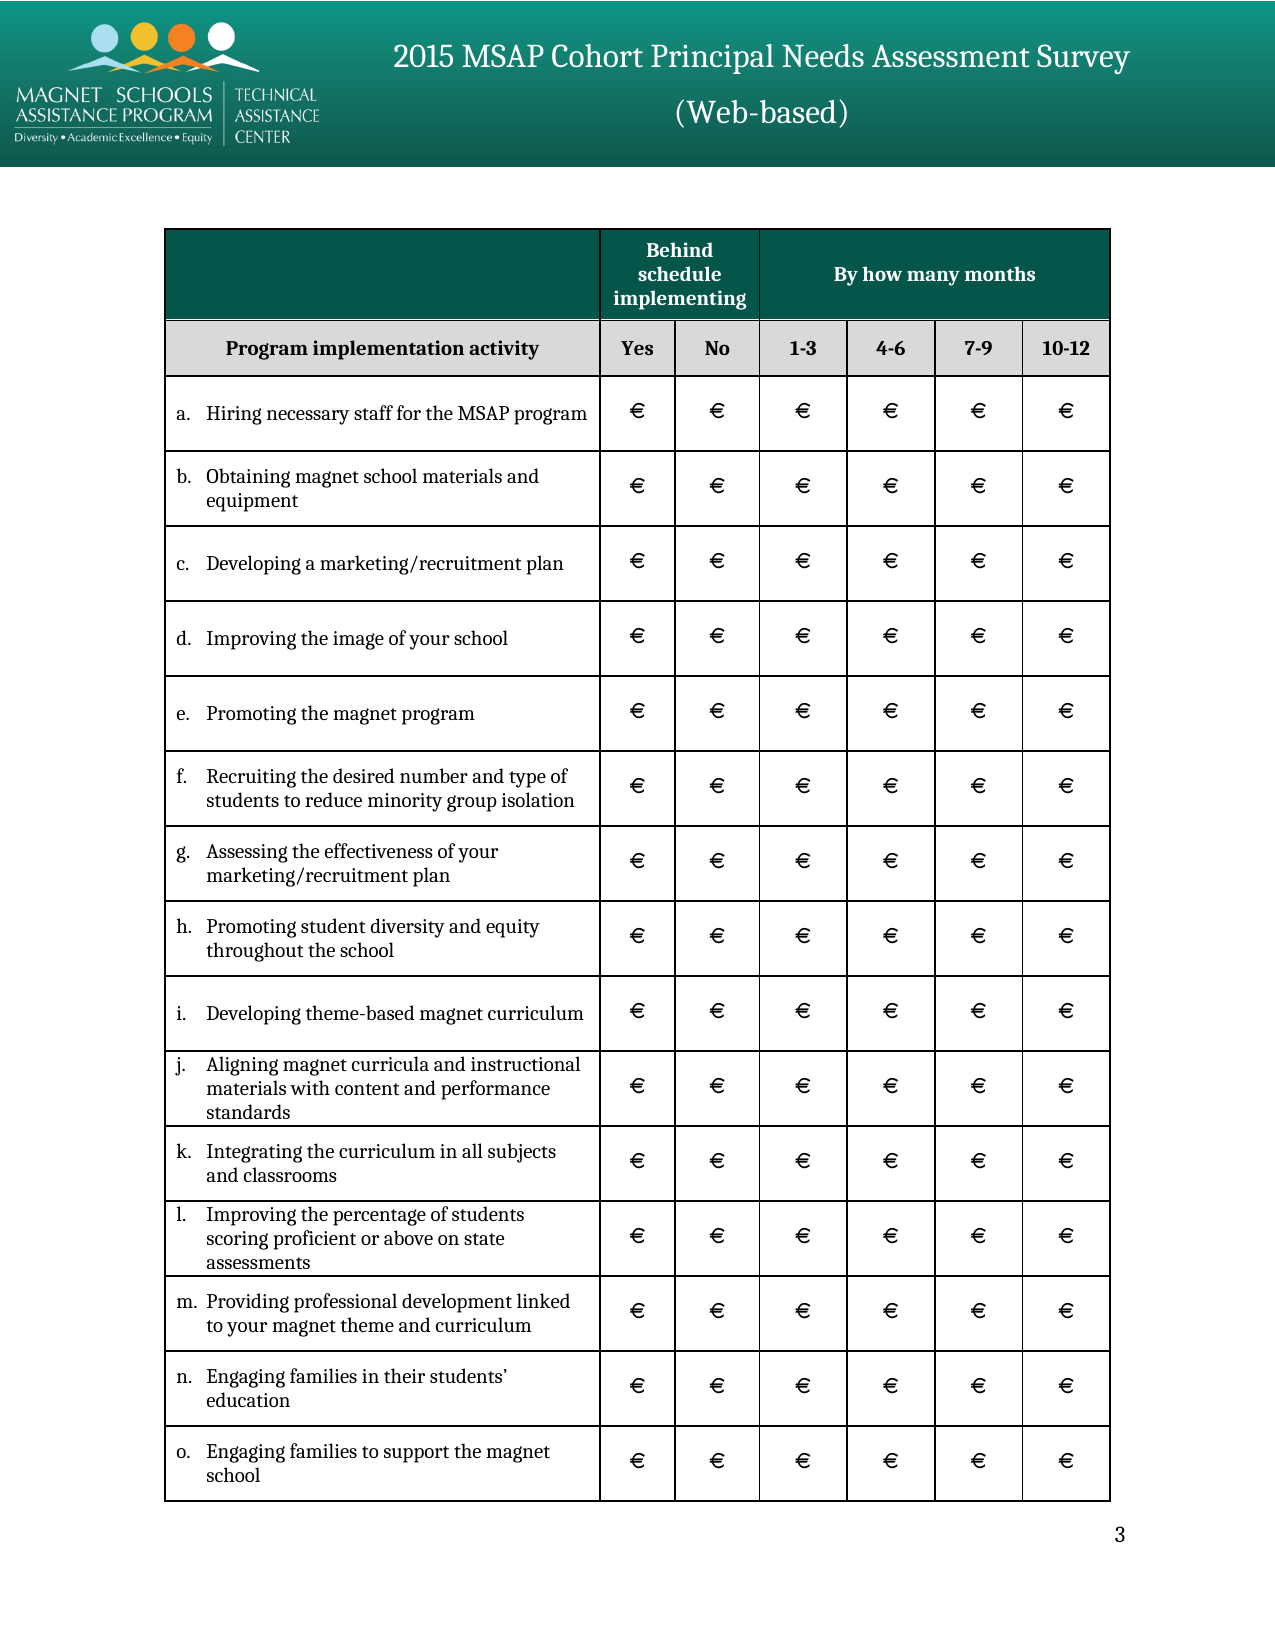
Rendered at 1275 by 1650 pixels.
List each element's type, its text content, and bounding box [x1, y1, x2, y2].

table_cell [760, 1427, 846, 1500]
table_cell [676, 977, 759, 1050]
table_cell [601, 527, 674, 600]
table_cell Assessing the effectiveness of your marketing/recruitment plan [166, 827, 599, 900]
table_cell [760, 902, 846, 975]
table_cell [676, 1277, 759, 1350]
table_cell [936, 1427, 1022, 1500]
table_cell [601, 752, 674, 825]
table_cell [1023, 1352, 1109, 1425]
table_cell Promoting student diversity and equity throughout the school [166, 902, 599, 975]
table_cell [676, 1427, 759, 1500]
table_cell [848, 1127, 934, 1200]
table_cell [936, 602, 1022, 675]
table_cell [676, 1352, 759, 1425]
table_cell [601, 1052, 674, 1125]
table_cell 1-3 [760, 321, 846, 375]
table_cell [1023, 1052, 1109, 1125]
picture [0, 1, 1275, 167]
table_cell [848, 452, 934, 525]
table_cell Developing theme-based magnet curriculum [166, 977, 599, 1050]
table_cell [676, 602, 759, 675]
table_cell [676, 1127, 759, 1200]
table_cell [760, 977, 846, 1050]
table_cell [760, 1352, 846, 1425]
table_cell Yes [601, 321, 674, 375]
table_cell [936, 827, 1022, 900]
table_cell Hiring necessary staff for the MSAP program [166, 377, 599, 450]
table_cell [760, 602, 846, 675]
table_cell Providing professional development linked to your magnet theme and curriculum [166, 1277, 599, 1350]
table_cell [601, 902, 674, 975]
table_cell [848, 1277, 934, 1350]
table_cell [760, 1052, 846, 1125]
table_cell [1023, 1202, 1109, 1275]
table_cell [936, 377, 1022, 450]
table_cell [601, 452, 674, 525]
table_cell [760, 677, 846, 750]
table_cell [936, 977, 1022, 1050]
table_header Behind schedule implementing [601, 230, 759, 319]
table_cell [1023, 827, 1109, 900]
table_cell [936, 1277, 1022, 1350]
table_cell 7-9 [936, 321, 1022, 375]
table_cell Engaging families in their students’ education [166, 1352, 599, 1425]
table_cell [601, 1277, 674, 1350]
table_cell [1023, 527, 1109, 600]
table_cell [676, 902, 759, 975]
table_cell [848, 677, 934, 750]
table_cell [1023, 377, 1109, 450]
table_cell [676, 827, 759, 900]
table_cell [760, 752, 846, 825]
table_cell [848, 1202, 934, 1275]
table_cell Aligning magnet curricula and instructional materials with content and performance standards [166, 1052, 599, 1125]
table_cell [1023, 452, 1109, 525]
table_cell [1023, 677, 1109, 750]
table_cell Developing a marketing/recruitment plan [166, 527, 599, 600]
table_cell [676, 1052, 759, 1125]
table_cell [936, 527, 1022, 600]
table_cell Integrating the curriculum in all subjects and classrooms [166, 1127, 599, 1200]
table_cell [601, 377, 674, 450]
table_cell [601, 602, 674, 675]
table_cell 10-12 [1023, 321, 1109, 375]
table_cell [601, 1202, 674, 1275]
table_cell Recruiting the desired number and type of students to reduce minority group isolation [166, 752, 599, 825]
table_cell [676, 452, 759, 525]
table_cell [936, 752, 1022, 825]
table_cell [676, 752, 759, 825]
table_cell [601, 1127, 674, 1200]
table_cell [601, 977, 674, 1050]
table_cell [601, 1427, 674, 1500]
table_cell [1023, 602, 1109, 675]
table_cell [1023, 752, 1109, 825]
table_cell [601, 1352, 674, 1425]
table_cell [760, 827, 846, 900]
table_cell [848, 977, 934, 1050]
table_header [166, 230, 599, 319]
table_cell [936, 452, 1022, 525]
table_cell [760, 1127, 846, 1200]
table_cell [936, 1052, 1022, 1125]
table_cell [936, 902, 1022, 975]
table_cell [848, 1052, 934, 1125]
table_cell [676, 527, 759, 600]
table_cell Engaging families to support the magnet school [166, 1427, 599, 1500]
table_cell [1023, 1427, 1109, 1500]
table_cell [1023, 977, 1109, 1050]
table_cell [848, 752, 934, 825]
table_cell [936, 1127, 1022, 1200]
table_cell [676, 1202, 759, 1275]
table_cell [848, 1427, 934, 1500]
table_cell [848, 602, 934, 675]
table_cell [601, 827, 674, 900]
table_cell Improving the percentage of students scoring proficient or above on state assessments [166, 1202, 599, 1275]
table_cell Obtaining magnet school materials and equipment [166, 452, 599, 525]
table_cell [936, 1352, 1022, 1425]
table_cell [1023, 1277, 1109, 1350]
table_cell Improving the image of your school [166, 602, 599, 675]
table_cell [760, 1277, 846, 1350]
table_cell [936, 677, 1022, 750]
table_cell [676, 377, 759, 450]
table_cell Program implementation activity [166, 321, 599, 375]
table_header By how many months [760, 230, 1109, 319]
table_cell [760, 1202, 846, 1275]
table_cell [760, 527, 846, 600]
table_cell [848, 902, 934, 975]
table_cell [848, 377, 934, 450]
table_cell No [676, 321, 759, 375]
table_cell [760, 452, 846, 525]
table_cell [1023, 1127, 1109, 1200]
table_cell [676, 677, 759, 750]
table_cell [848, 1352, 934, 1425]
table_cell [936, 1202, 1022, 1275]
table_cell [848, 827, 934, 900]
table_cell 4-6 [848, 321, 934, 375]
table_cell [760, 377, 846, 450]
table_cell [601, 677, 674, 750]
table_cell [1023, 902, 1109, 975]
table_cell Promoting the magnet program [166, 677, 599, 750]
table_cell [848, 527, 934, 600]
